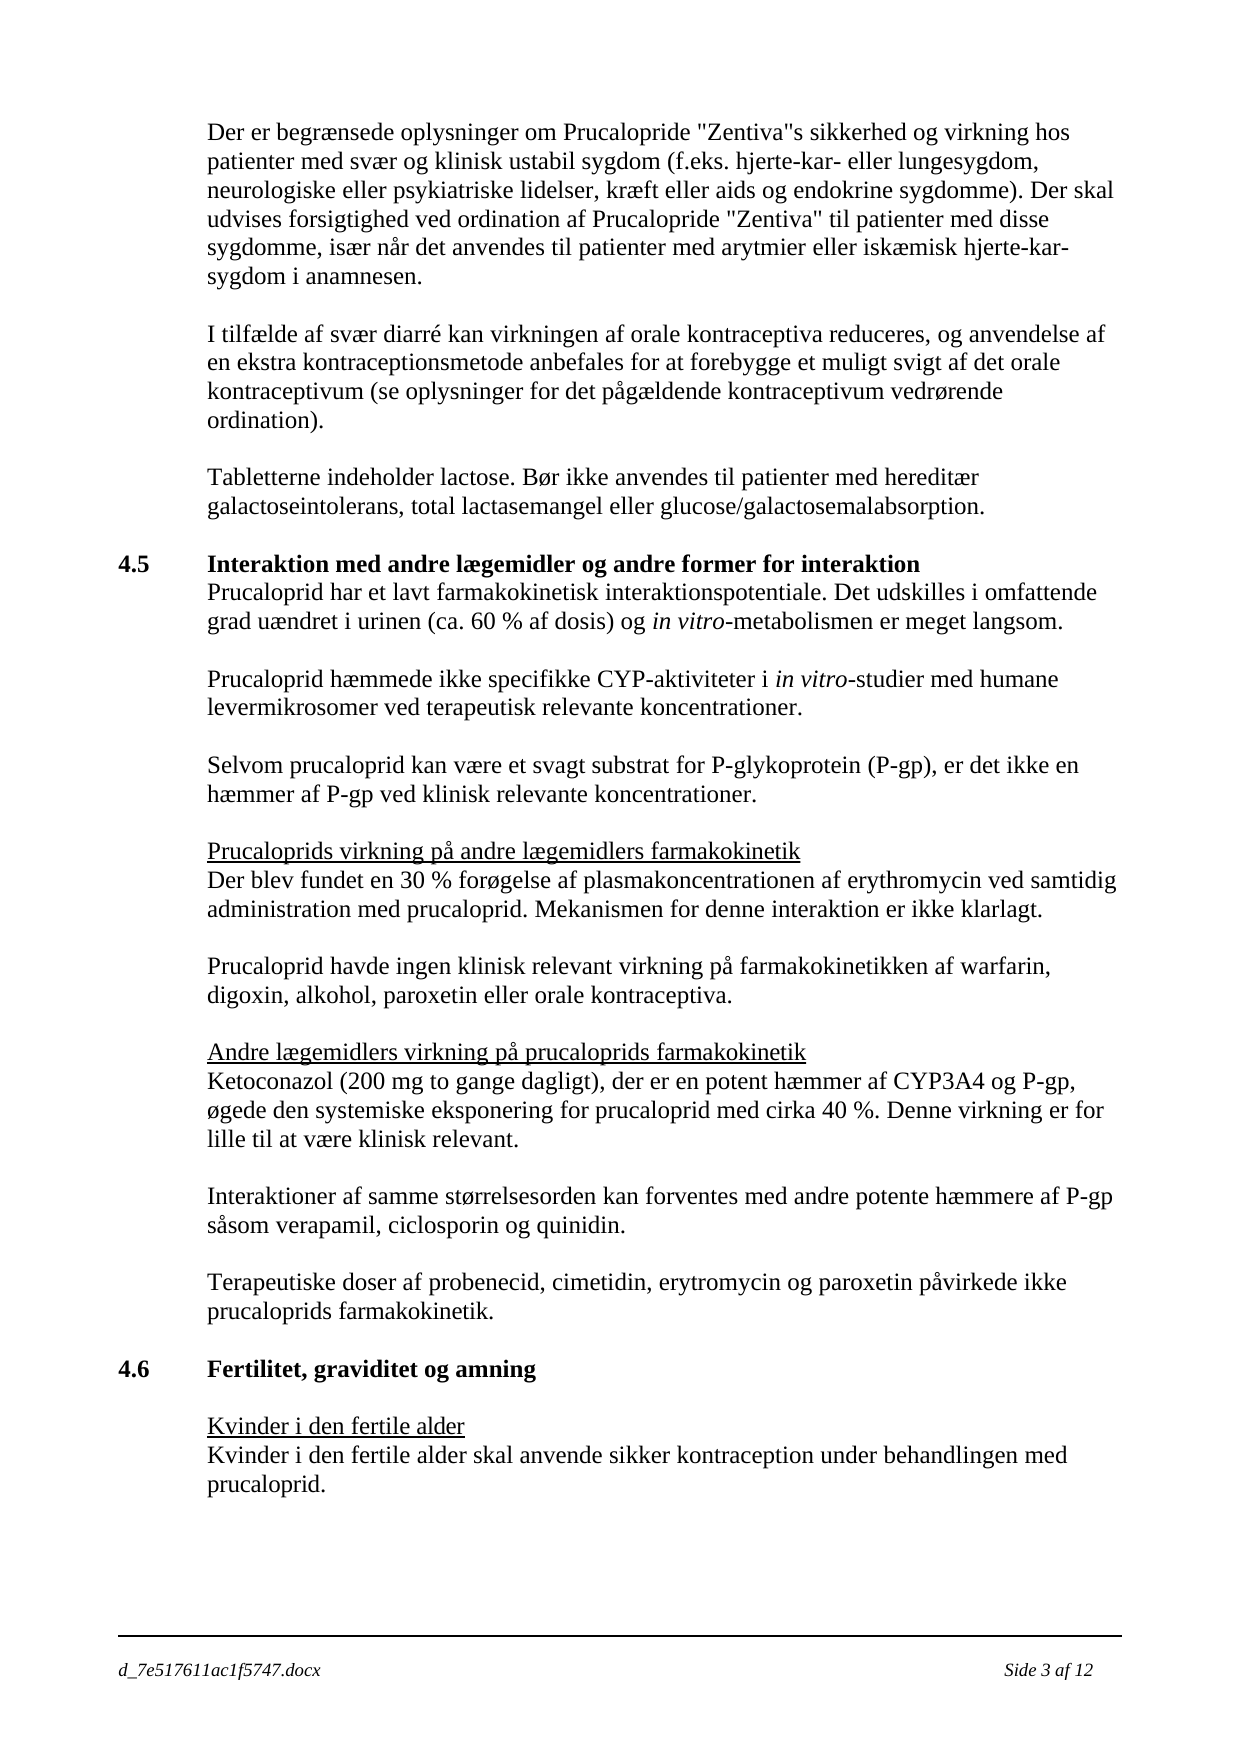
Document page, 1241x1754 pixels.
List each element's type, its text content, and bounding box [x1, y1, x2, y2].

text Prucaloprids virkning på andre lægemidlers farmakokinetik [207, 836, 1122, 865]
text Andre lægemidlers virkning på prucaloprids farmakokinetik [207, 1037, 1122, 1066]
text Der blev fundet en 30 % forøgelse af plasmakoncentrationen af erythromycin ved samtidig administration med prucaloprid. Mekanismen for denne interaktion er ikke klarlagt. [207, 865, 1122, 922]
text Ketoconazol (200 mg to gange dagligt), der er en potent hæmmer af CYP3A4 og P-gp, øgede den systemiske eksponering for prucaloprid med cirka 40 %. Denne virkning er for lille til at være klinisk relevant. [207, 1066, 1122, 1152]
text Prucaloprid hæmmede ikke specifikke CYP-aktiviteter i in vitro-studier med humane levermikrosomer ved terapeutisk relevante koncentrationer. [207, 664, 1122, 721]
text Kvinder i den fertile alder [207, 1411, 1122, 1440]
text Prucaloprid har et lavt farmakokinetisk interaktionspotentiale. Det udskilles i omfattende grad uændret i urinen (ca. 60 % af dosis) og in vitro-metabolismen er meget langsom. [207, 577, 1122, 635]
text 4.5 Interaktion med andre lægemidler og andre former for interaktion [118, 549, 1122, 577]
text Tabletterne indeholder lactose. Bør ikke anvendes til patienter med hereditær galactoseintolerans, total lactasemangel eller glucose/galactosemalabsorption. [207, 462, 1122, 520]
text Terapeutiske doser af probenecid, cimetidin, erytromycin og paroxetin påvirkede ikke prucaloprids farmakokinetik. [207, 1267, 1122, 1325]
text 4.6 Fertilitet, graviditet og amning [118, 1354, 1122, 1382]
text I tilfælde af svær diarré kan virkningen af orale kontraceptiva reduceres, og anvendelse af en ekstra kontraceptionsmetode anbefales for at forebygge et muligt svigt af det orale kontraceptivum (se oplysninger for det pågældende kontraceptivum vedrørende ordination). [207, 319, 1122, 434]
text Kvinder i den fertile alder skal anvende sikker kontraception under behandlingen med prucaloprid. [207, 1440, 1122, 1497]
text Der er begrænsede oplysninger om Prucalopride "Zentiva"s sikkerhed og virkning hos patienter med svær og klinisk ustabil sygdom (f.eks. hjerte-kar- eller lungesygdom, neurologiske eller psykiatriske lidelser, kræft eller aids og endokrine sygdomme). Der skal udvises forsigtighed ved ordination af Prucalopride "Zentiva" til patienter med disse sygdomme, især når det anvendes til patienter med arytmier eller iskæmisk hjerte-kar-sygdom i anamnesen. [207, 117, 1122, 290]
text Prucaloprid havde ingen klinisk relevant virkning på farmakokinetikken af warfarin, digoxin, alkohol, paroxetin eller orale kontraceptiva. [207, 951, 1122, 1009]
text Selvom prucaloprid kan være et svagt substrat for P-glykoprotein (P-gp), er det ikke en hæmmer af P-gp ved klinisk relevante koncentrationer. [207, 750, 1122, 807]
text Interaktioner af samme størrelsesorden kan forventes med andre potente hæmmere af P-gp såsom verapamil, ciclosporin og quinidin. [207, 1181, 1122, 1239]
